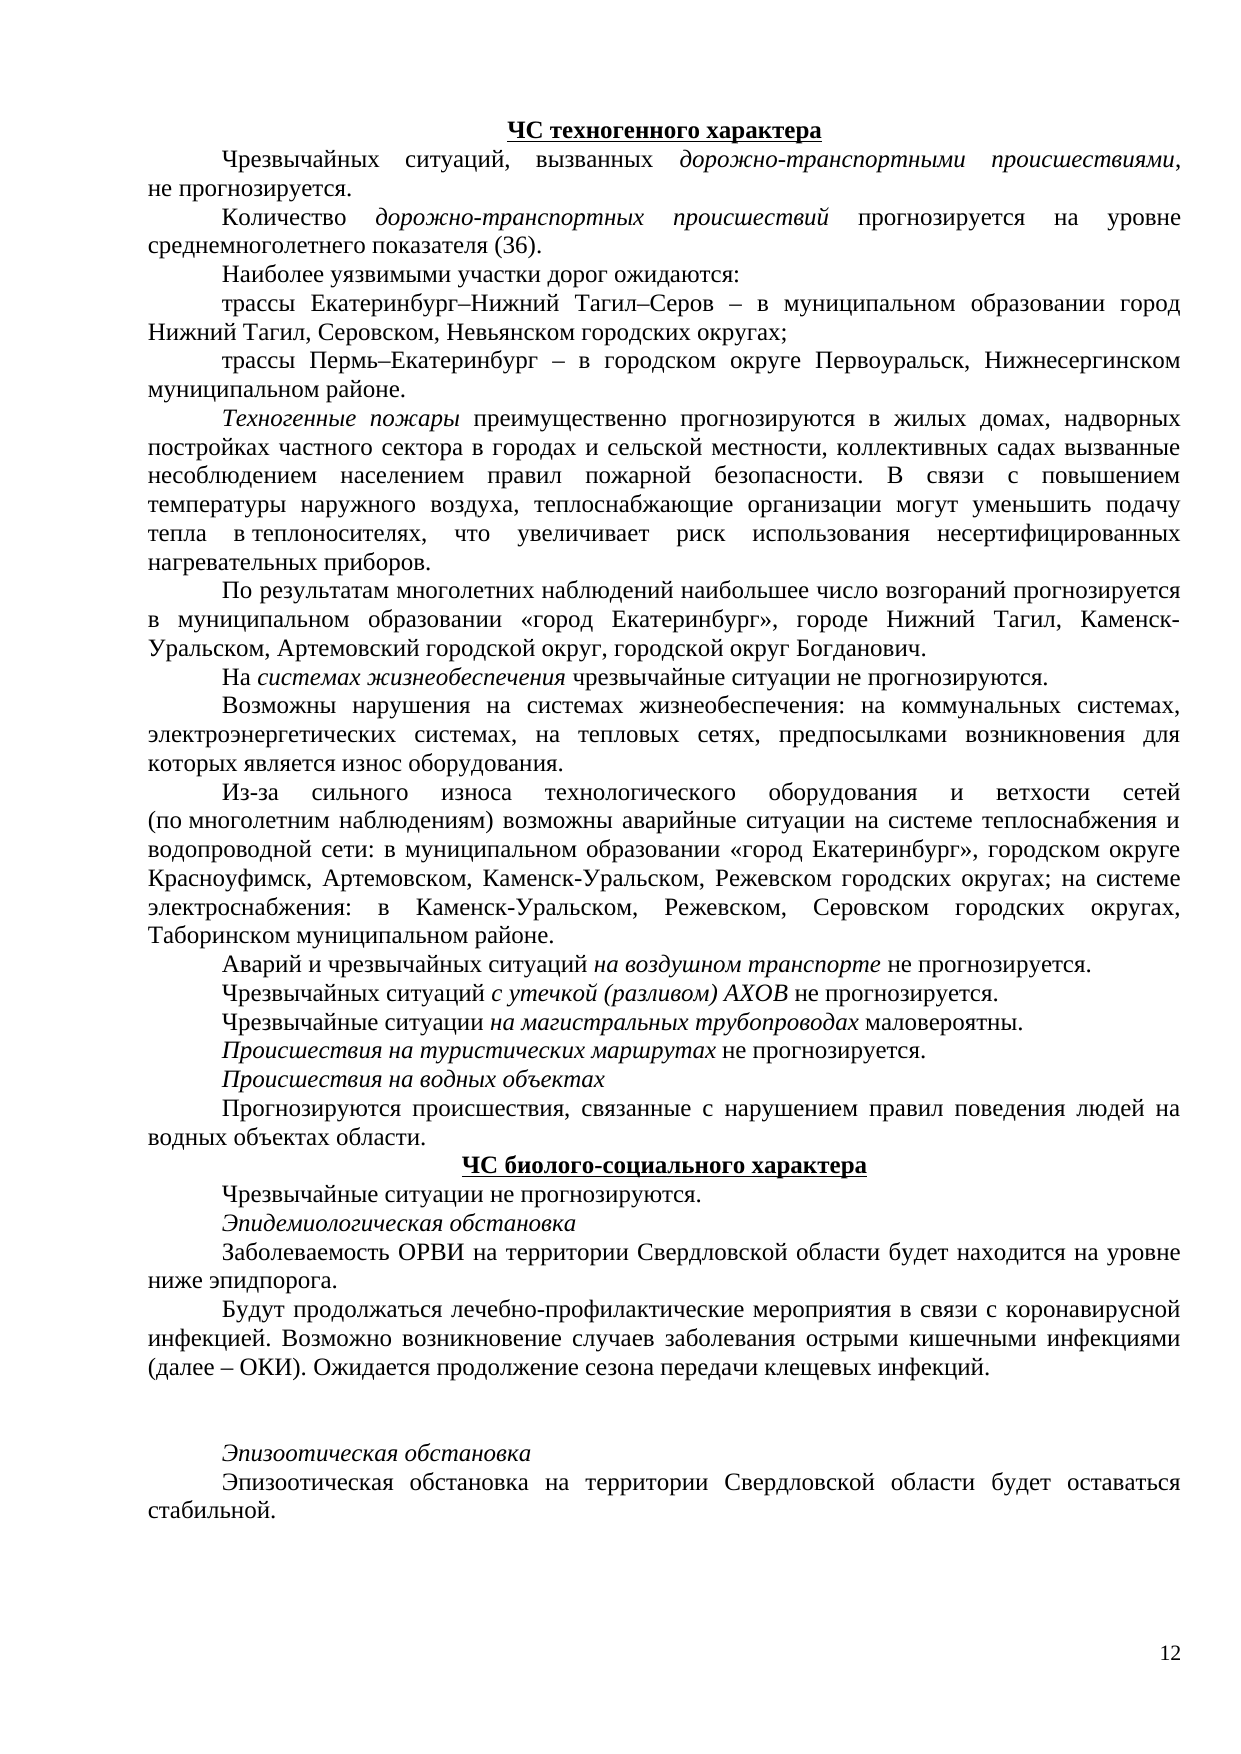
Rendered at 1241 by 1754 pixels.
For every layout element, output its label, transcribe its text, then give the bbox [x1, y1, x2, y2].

text Прогнозируются происшествия, связанные с нарушением правил поведения людей на водных объектах области. [148, 1093, 1181, 1151]
text Возможны нарушения на системах жизнеобеспечения: на коммунальных системах, электроэнергетических системах, на тепловых сетях, предпосылками возникновения для которых является износ оборудования. [148, 691, 1181, 777]
text Заболеваемость ОРВИ на территории Свердловской области будет находится на уровне ниже эпидпорога. [148, 1237, 1181, 1294]
text Наиболее уязвимыми участки дорог ожидаются: [148, 259, 1181, 288]
text ЧС техногенного характера [148, 116, 1181, 144]
text Будут продолжаться лечебно-профилактические мероприятия в связи с коронавирусной инфекцией. Возможно возникновение случаев заболевания острыми кишечными инфекциями (далее – ОКИ). Ожидается продолжение сезона передачи клещевых инфекций. [148, 1294, 1181, 1381]
text Эпизоотическая обстановка [148, 1438, 1181, 1467]
text Аварий и чрезвычайных ситуаций на воздушном транспорте не прогнозируется. [148, 949, 1181, 978]
text На системах жизнеобеспечения чрезвычайные ситуации не прогнозируются. [148, 662, 1181, 691]
text Эпидемиологическая обстановка [148, 1208, 1181, 1237]
text Из-за сильного износа технологического оборудования и ветхости сетей (по многолетним наблюдениям) возможны аварийные ситуации на системе теплоснабжения и водопроводной сети: в муниципальном образовании «город Екатеринбург», городском округе Красноуфимск, Артемовском, Каменск-Уральском, Режевском городских округах; на системе электроснабжения: в Каменск-Уральском, Режевском, Серовском городских округах, Таборинском муниципальном районе. [148, 777, 1181, 949]
text ЧС биолого-социального характера [148, 1151, 1181, 1179]
text Чрезвычайных ситуаций с утечкой (разливом) АХОВ не прогнозируется. [148, 978, 1181, 1007]
text Техногенные пожары преимущественно прогнозируются в жилых домах, надворных постройках частного сектора в городах и сельской местности, коллективных садах вызванные несоблюдением населением правил пожарной безопасности. В связи с повышением температуры наружного воздуха, теплоснабжающие организации могут уменьшить подачу тепла в теплоносителях, что увеличивает риск использования несертифицированных нагревательных приборов. [148, 403, 1181, 576]
text Количество дорожно-транспортных происшествий прогнозируется на уровне среднемноголетнего показателя (36). [148, 202, 1181, 259]
text Происшествия на туристических маршрутах не прогнозируется. [148, 1036, 1181, 1064]
text Происшествия на водных объектах [148, 1064, 1181, 1093]
text Чрезвычайные ситуации на магистральных трубопроводах маловероятны. [148, 1007, 1181, 1036]
text По результатам многолетних наблюдений наибольшее число возгораний прогнозируется в муниципальном образовании «город Екатеринбург», городе Нижний Тагил, Каменск-Уральском, Артемовский городской округ, городской округ Богданович. [148, 576, 1181, 662]
text трассы Екатеринбург–Нижний Тагил–Серов – в муниципальном образовании город Нижний Тагил, Серовском, Невьянском городских округах; [148, 288, 1181, 346]
text трассы Пермь–Екатеринбург – в городском округе Первоуральск, Нижнесергинском муниципальном районе. [148, 346, 1181, 403]
text Чрезвычайные ситуации не прогнозируются. [148, 1179, 1181, 1208]
text Эпизоотическая обстановка на территории Свердловской области будет оставаться стабильной. [148, 1467, 1181, 1524]
text Чрезвычайных ситуаций, вызванных дорожно-транспортными происшествиями, не прогнозируется. [148, 144, 1181, 202]
